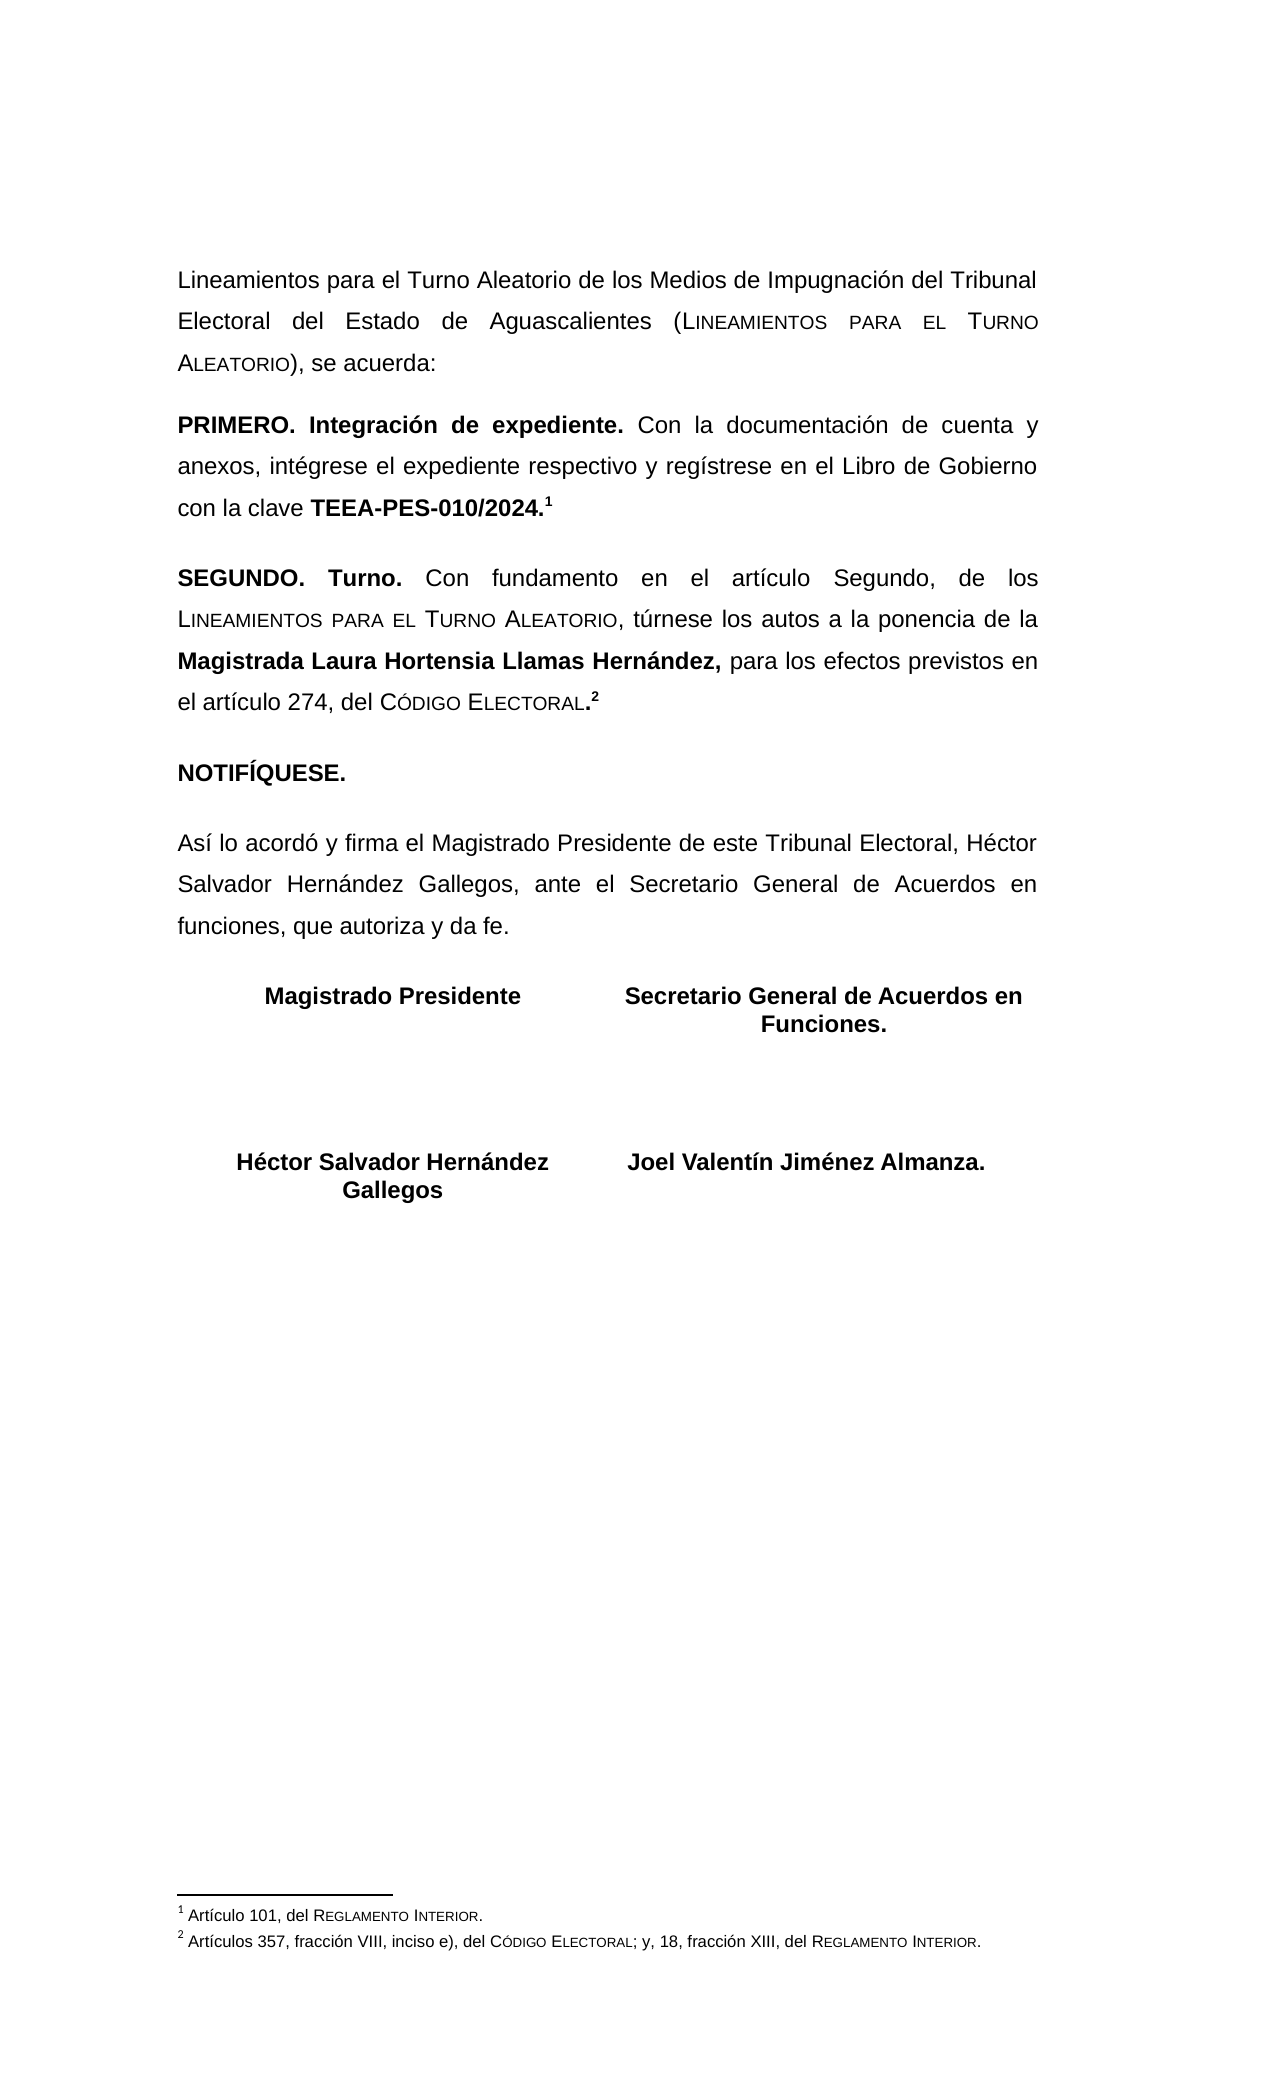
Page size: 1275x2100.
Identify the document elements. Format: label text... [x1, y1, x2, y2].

text NOTIFÍQUESE. [177, 758, 1039, 786]
table_header Magistrado Presidente Héctor Salvador Hernández Gallegos [177, 982, 579, 1244]
text SEGUNDO. Turno. Con fundamento en el artículo Segundo, de los Lineamientos para el Turno Aleatorio, túrnese los autos a la ponencia de la Magistrada Laura Hortensia Llamas Hernández, para los efectos previstos en el artículo 274, del Código Electoral. [177, 564, 1039, 716]
table_header Secretario General de Acuerdos en Funciones. Joel Valentín Jiménez Almanza. [579, 982, 1039, 1244]
text PRIMERO. Integración de expediente. Con la documentación de cuenta y anexos, intégrese el expediente respectivo y regístrese en el Libro de Gobierno con la clave TEEA-PES-010/2024. [177, 411, 1039, 521]
text Así lo acordó y firma el Magistrado Presidente de este Tribunal Electoral, Héctor Salvador Hernández Gallegos, ante el Secretario General de Acuerdos en funciones, que autoriza y da fe. [177, 829, 1039, 939]
